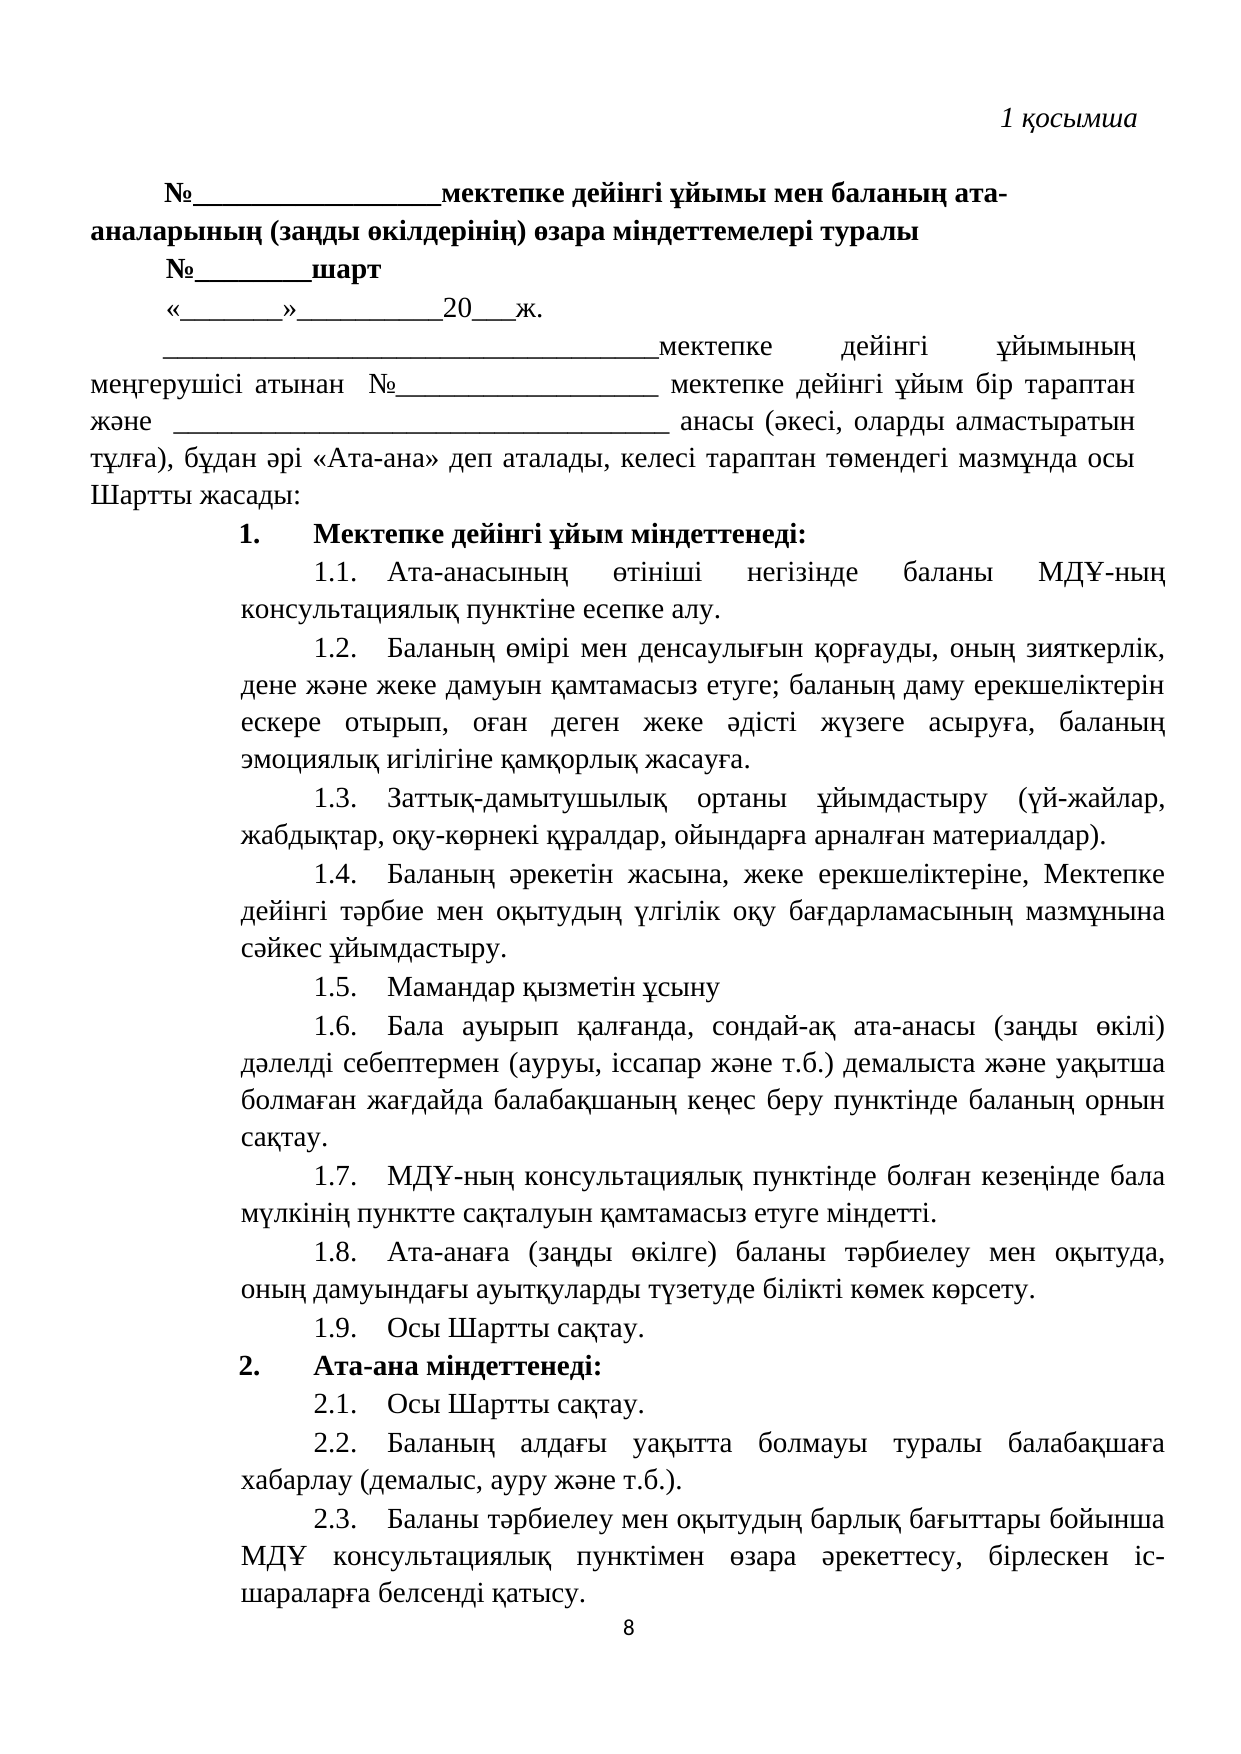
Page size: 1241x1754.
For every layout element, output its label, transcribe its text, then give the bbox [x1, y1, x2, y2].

list Осы Шартты сақтау. [241, 1310, 1166, 1343]
list Баланың алдағы уақытта болмауы туралы балабақшаға хабарлау (демалыс, ауру және т.б.). [241, 1425, 1166, 1496]
list Баланың өмірі мен денсаулығын қорғауды, оның зияткерлік, дене және жеке дамуын қамтамасыз етуге; баланың даму ерекшеліктерін ескере отырып, оған деген жеке әдісті жүзеге асыруға, баланың эмоциялық игілігіне қамқорлық жасауға. [241, 630, 1166, 775]
list Ата-анаға (заңды өкілге) баланы тәрбиелеу мен оқытуда, оның дамуындағы ауытқуларды түзетуде білікті көмек көрсету. [241, 1234, 1166, 1304]
list Бала ауырып қалғанда, сондай-ақ ата-анасы (заңды өкілі) дәлелді себептермен (ауруы, іссапар және т.б.) демалыста және уақытша болмаған жағдайда балабақшаның кеңес беру пунктінде баланың орнын сақтау. [241, 1008, 1166, 1153]
list Мектепке дейінгі ұйым міндеттенеді: [166, 516, 1154, 549]
text __________________________________мектепке дейінгі ұйымының меңгерушісі атынан №__________________ мектепке дейінгі ұйым бір тараптан және __________________________________ анасы (әкесі, оларды алмастыратын тұлға), бұдан әрі «Ата-ана» деп аталады, келесі тараптан төмендегі мазмұнда осы Шартты жасады: [90, 328, 1136, 511]
text №________шарт [166, 252, 1154, 285]
list Ата-анасының өтініші негізінде баланы МДҰ-ның консультациялық пунктіне есепке алу. [241, 554, 1166, 625]
subtitle 1 қосымша [92, 100, 1138, 133]
list Мамандар қызметін ұсыну [241, 969, 1166, 1003]
text «_______»__________20___ж. [166, 290, 1166, 323]
list Ата-ана міндеттенеді: [166, 1348, 1154, 1382]
list Осы Шартты сақтау. [241, 1387, 1166, 1420]
text №_________________мектепке дейінгі ұйымы мен баланың ата-аналарының (заңды өкілдерінің) өзара міндеттемелері туралы [90, 175, 1154, 247]
list Баланың әрекетін жасына, жеке ерекшеліктеріне, Мектепке дейінгі тәрбие мен оқытудың үлгілік оқу бағдарламасының мазмұнына сәйкес ұйымдастыру. [241, 856, 1166, 964]
list Баланы тәрбиелеу мен оқытудың барлық бағыттары бойынша МДҰ консультациялық пунктімен өзара әрекеттесу, бірлескен іс-шараларға белсенді қатысу. [241, 1501, 1166, 1609]
list Заттық-дамытушылық ортаны ұйымдастыру (үй-жайлар, жабдықтар, оқу-көрнекі құралдар, ойындарға арналған материалдар). [241, 780, 1166, 851]
list МДҰ-ның консультациялық пунктінде болған кезеңінде бала мүлкінің пунктте сақталуын қамтамасыз етуге міндетті. [241, 1158, 1166, 1229]
